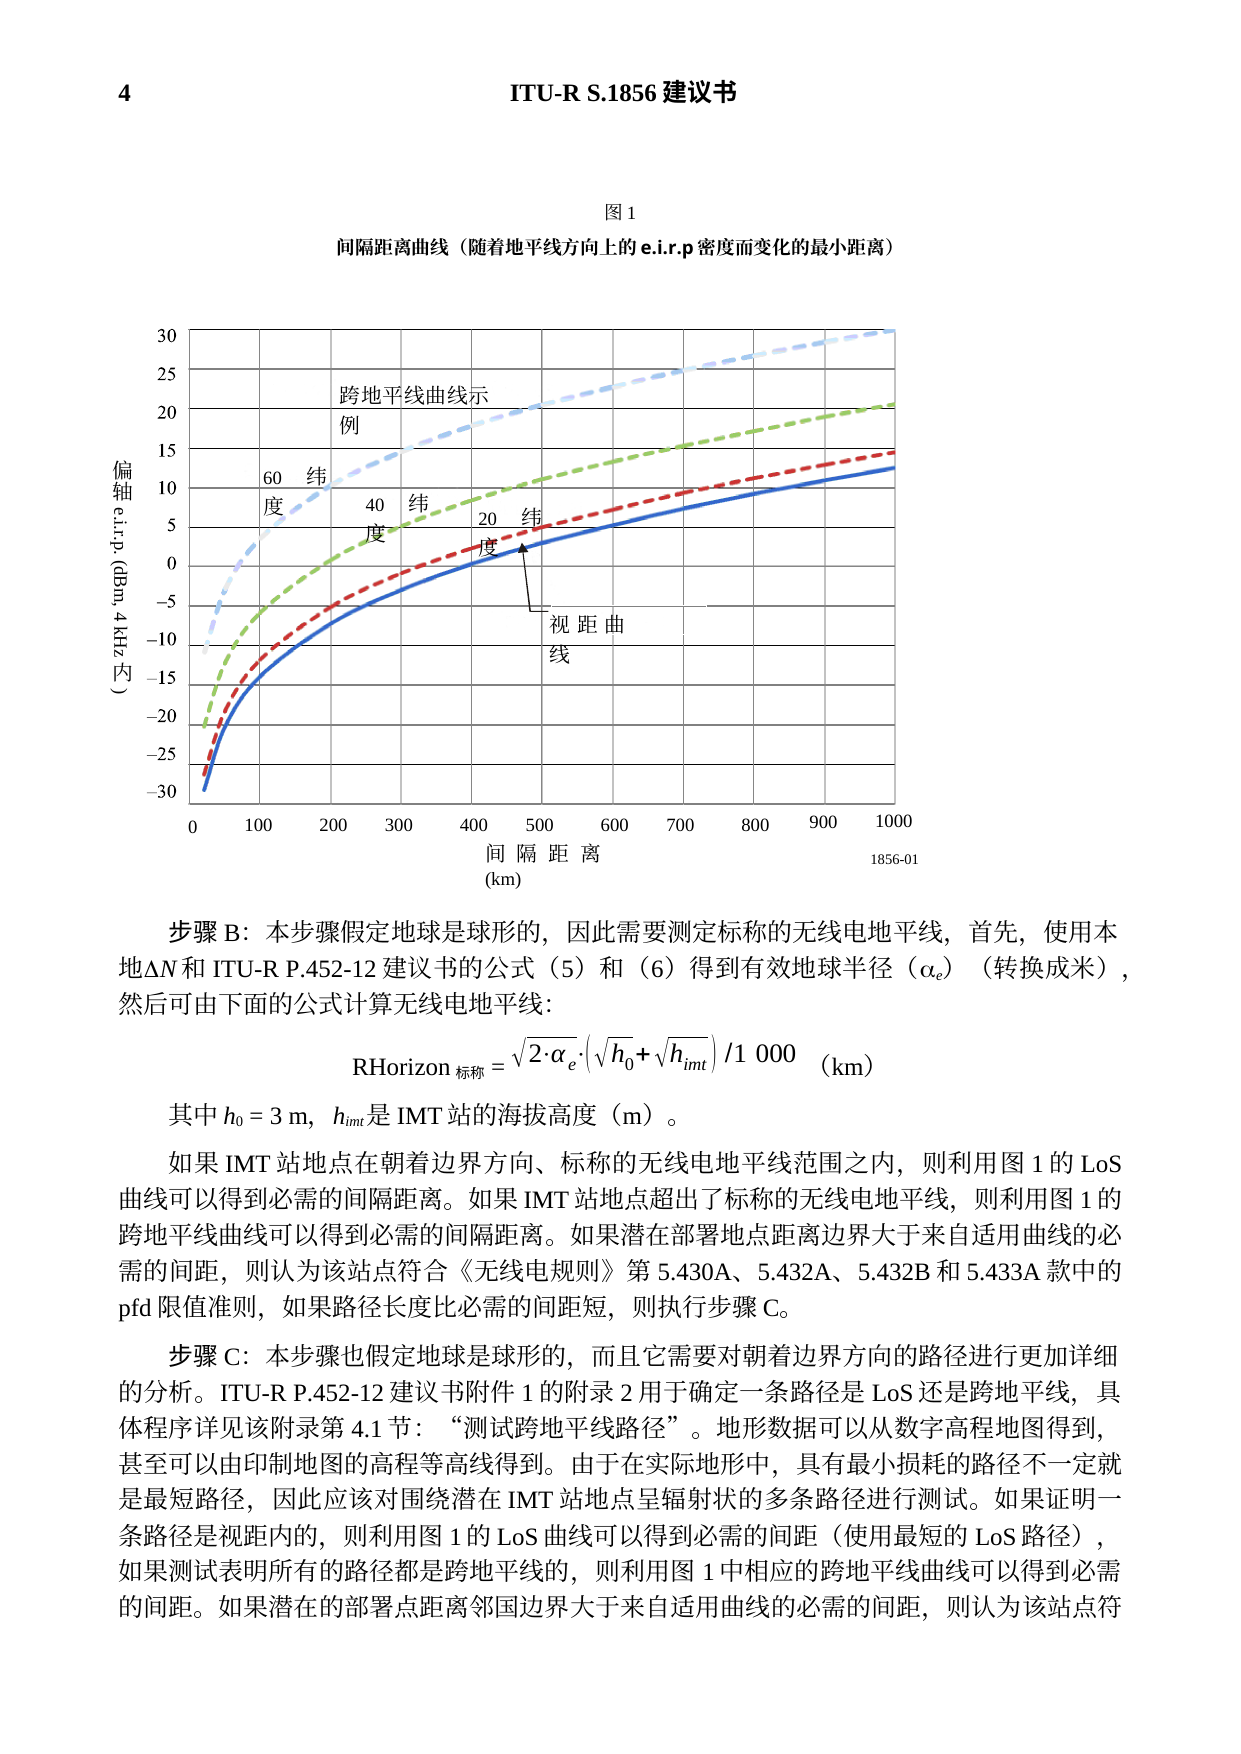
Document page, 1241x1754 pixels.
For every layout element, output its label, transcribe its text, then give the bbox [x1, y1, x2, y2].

text 其中h0 = ，himt是IMT站的海拔高度（m）。 [118, 1096, 1122, 1131]
picture [188, 328, 897, 806]
text 图1 [118, 198, 1122, 225]
text 步骤B：本步骤假定地球是球形的，因此需要测定标称的无线电地平线，首先，使用本地N和ITU-R P.452-12建议书的公式（5）和（6）得到有效地球半径（e）（转换成米），然后可由下面的公式计算无线电地平线： [118, 913, 1122, 1021]
title 间隔距离曲线（随着地平线方向上的e.i.r.p密度而变化的最小距离） [118, 233, 1122, 260]
text RHorizon标称 = （km） [118, 1033, 1122, 1083]
text 如果IMT站地点在朝着边界方向、标称的无线电地平线范围之内，则利用图1的LoS曲线可以得到必需的间隔距离。如果IMT站地点超出了标称的无线电地平线，则利用图1的跨地平线曲线可以得到必需的间隔距离。如果潜在部署地点距离边界大于来自适用曲线的必需的间距，则认为该站点符合《无线电规则》第、、5.432B和款中的pfd 限值准则，如果路径长度比必需的间距短，则执行步骤C。 [118, 1144, 1122, 1324]
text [118, 1336, 1122, 1624]
